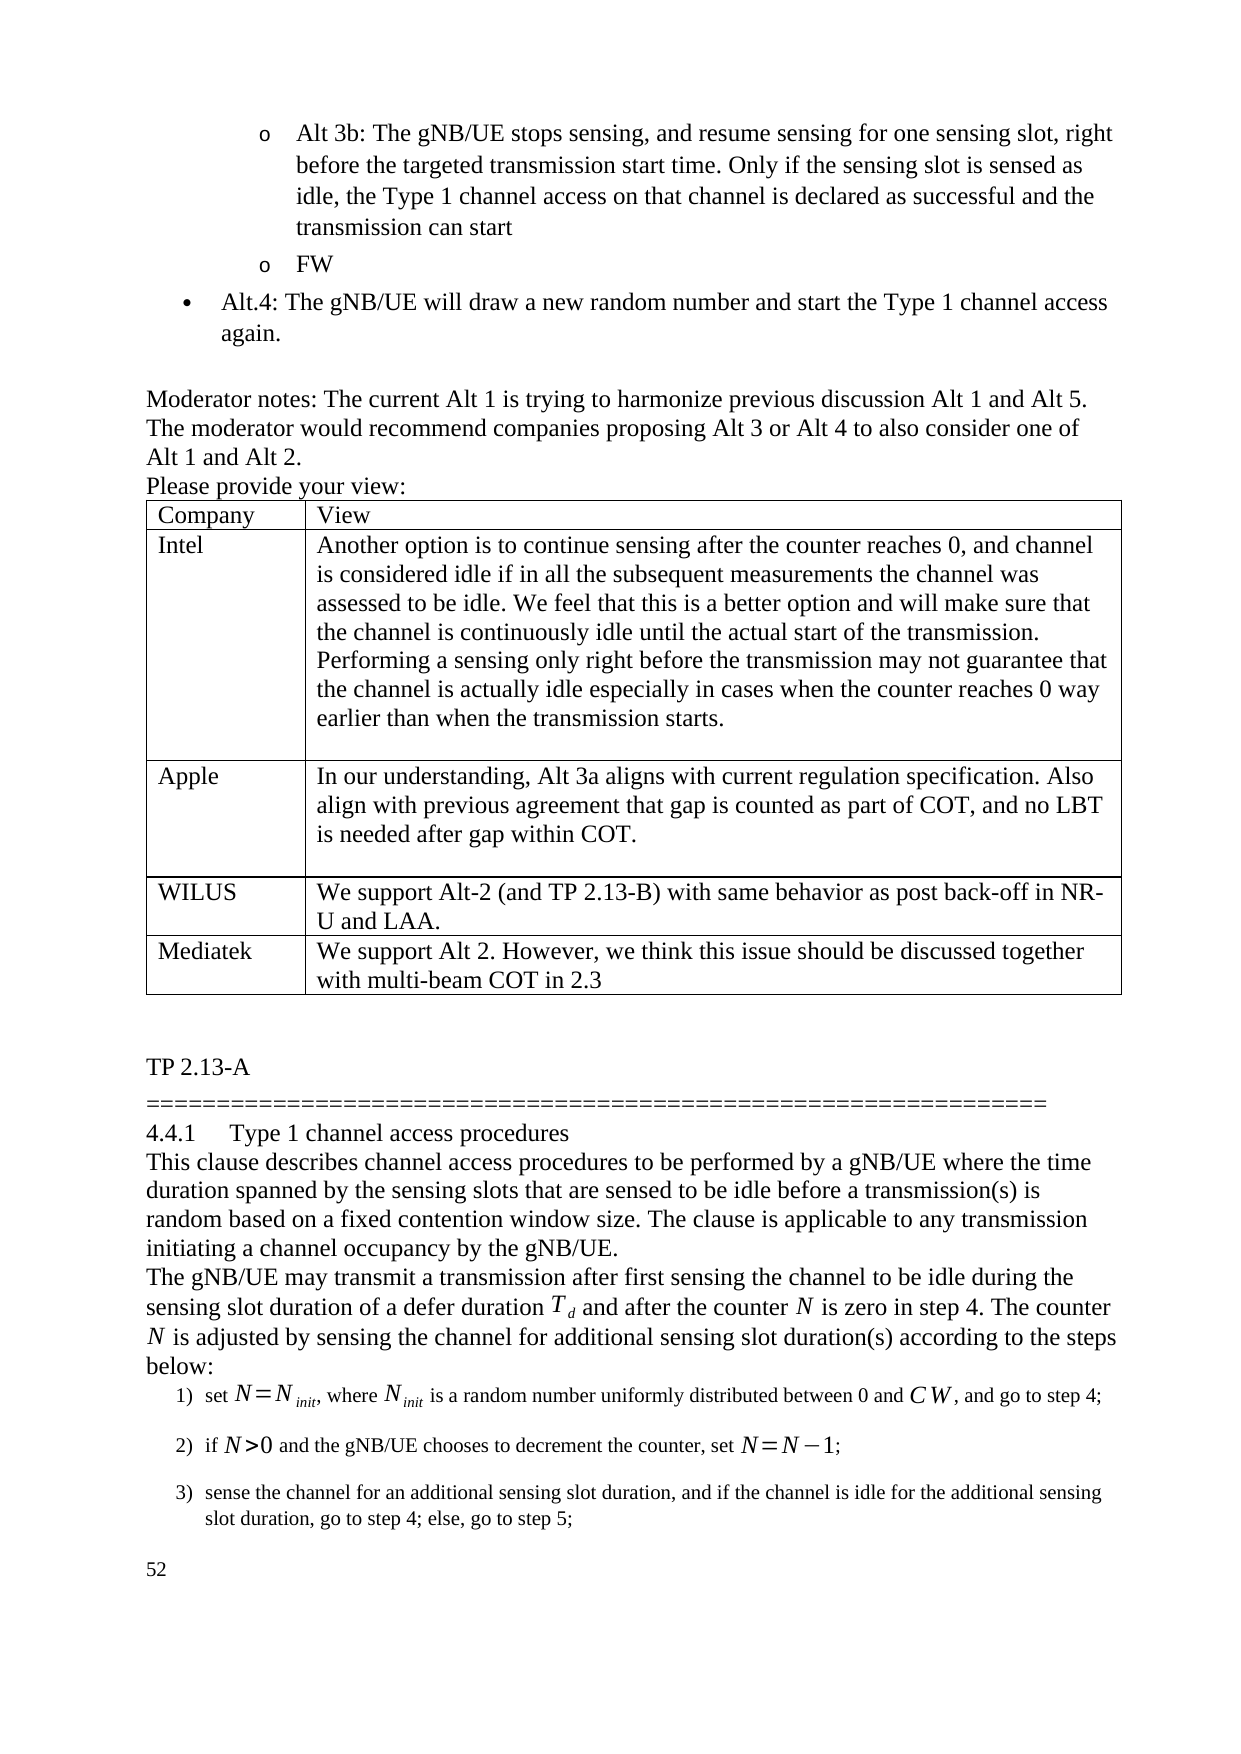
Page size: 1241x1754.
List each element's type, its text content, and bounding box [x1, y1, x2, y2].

text 1) set , where is a random number uniformly distributed between 0 and , and go to step 4; [175, 1379, 1122, 1411]
text 4.4.1 Type 1 channel access procedures [146, 1118, 1122, 1147]
list Alt 3b: The gNB/UE stops sensing, and resume sensing for one sensing slot, right before the targeted transmission start time. Only if the sensing slot is sensed as idle, the Type 1 channel access on that channel is declared as successful and the transmission can start [258, 118, 1122, 241]
text TP 2.13-A [146, 1052, 1122, 1081]
table_cell We support Alt-2 (and TP 2.13-B) with same behavior as post back-off in NR-U and LAA. [306, 878, 1121, 935]
table_header Company [147, 501, 305, 529]
text ================================================================ [146, 1089, 1122, 1118]
text 3) sense the channel for an additional sensing slot duration, and if the channel is idle for the additional sensing slot duration, go to step 4; else, go to step 5; [175, 1480, 1122, 1530]
table_cell Intel [147, 530, 305, 760]
table_cell We support Alt 2. However, we think this issue should be discussed together with multi-beam COT in 2.3 [306, 936, 1121, 993]
text The gNB/UE may transmit a transmission after first sensing the channel to be idle during the sensing slot duration of a defer duration and after the counter is zero in step 4. The counter is adjusted by sensing the channel for additional sensing slot duration(s) according to the steps below: [146, 1262, 1122, 1379]
list Alt.4: The gNB/UE will draw a new random number and start the Type 1 channel access again. [183, 287, 1122, 347]
table_cell WILUS [147, 878, 305, 935]
text Moderator notes: The current Alt 1 is trying to harmonize previous discussion Alt 1 and Alt 5. The moderator would recommend companies proposing Alt 3 or Alt 4 to also consider one of Alt 1 and Alt 2. [146, 384, 1122, 471]
table_cell Apple [147, 761, 305, 876]
text 2) if and the gNB/UE chooses to decrement the counter, set ; [175, 1431, 1122, 1459]
table_cell Another option is to continue sensing after the counter reaches 0, and channel is considered idle if in all the subsequent measurements the channel was assessed to be idle. We feel that this is a better option and will make sure that the channel is continuously idle until the actual start of the transmission. Performing a sensing only right before the transmission may not guarantee that the channel is actually idle especially in cases when the counter reaches 0 way earlier than when the transmission starts. [306, 530, 1121, 760]
list FW [258, 249, 1122, 279]
text This clause describes channel access procedures to be performed by a gNB/UE where the time duration spanned by the sensing slots that are sensed to be idle before a transmission(s) is random based on a fixed contention window size. The clause is applicable to any transmission initiating a channel occupancy by the gNB/UE. [146, 1147, 1122, 1262]
table_cell In our understanding, Alt 3a aligns with current regulation specification. Also align with previous agreement that gap is counted as part of COT, and no LBT is needed after gap within COT. [306, 761, 1121, 876]
text Please provide your view: [146, 471, 1122, 499]
table_cell Mediatek [147, 936, 305, 993]
table_header View [306, 501, 1121, 529]
